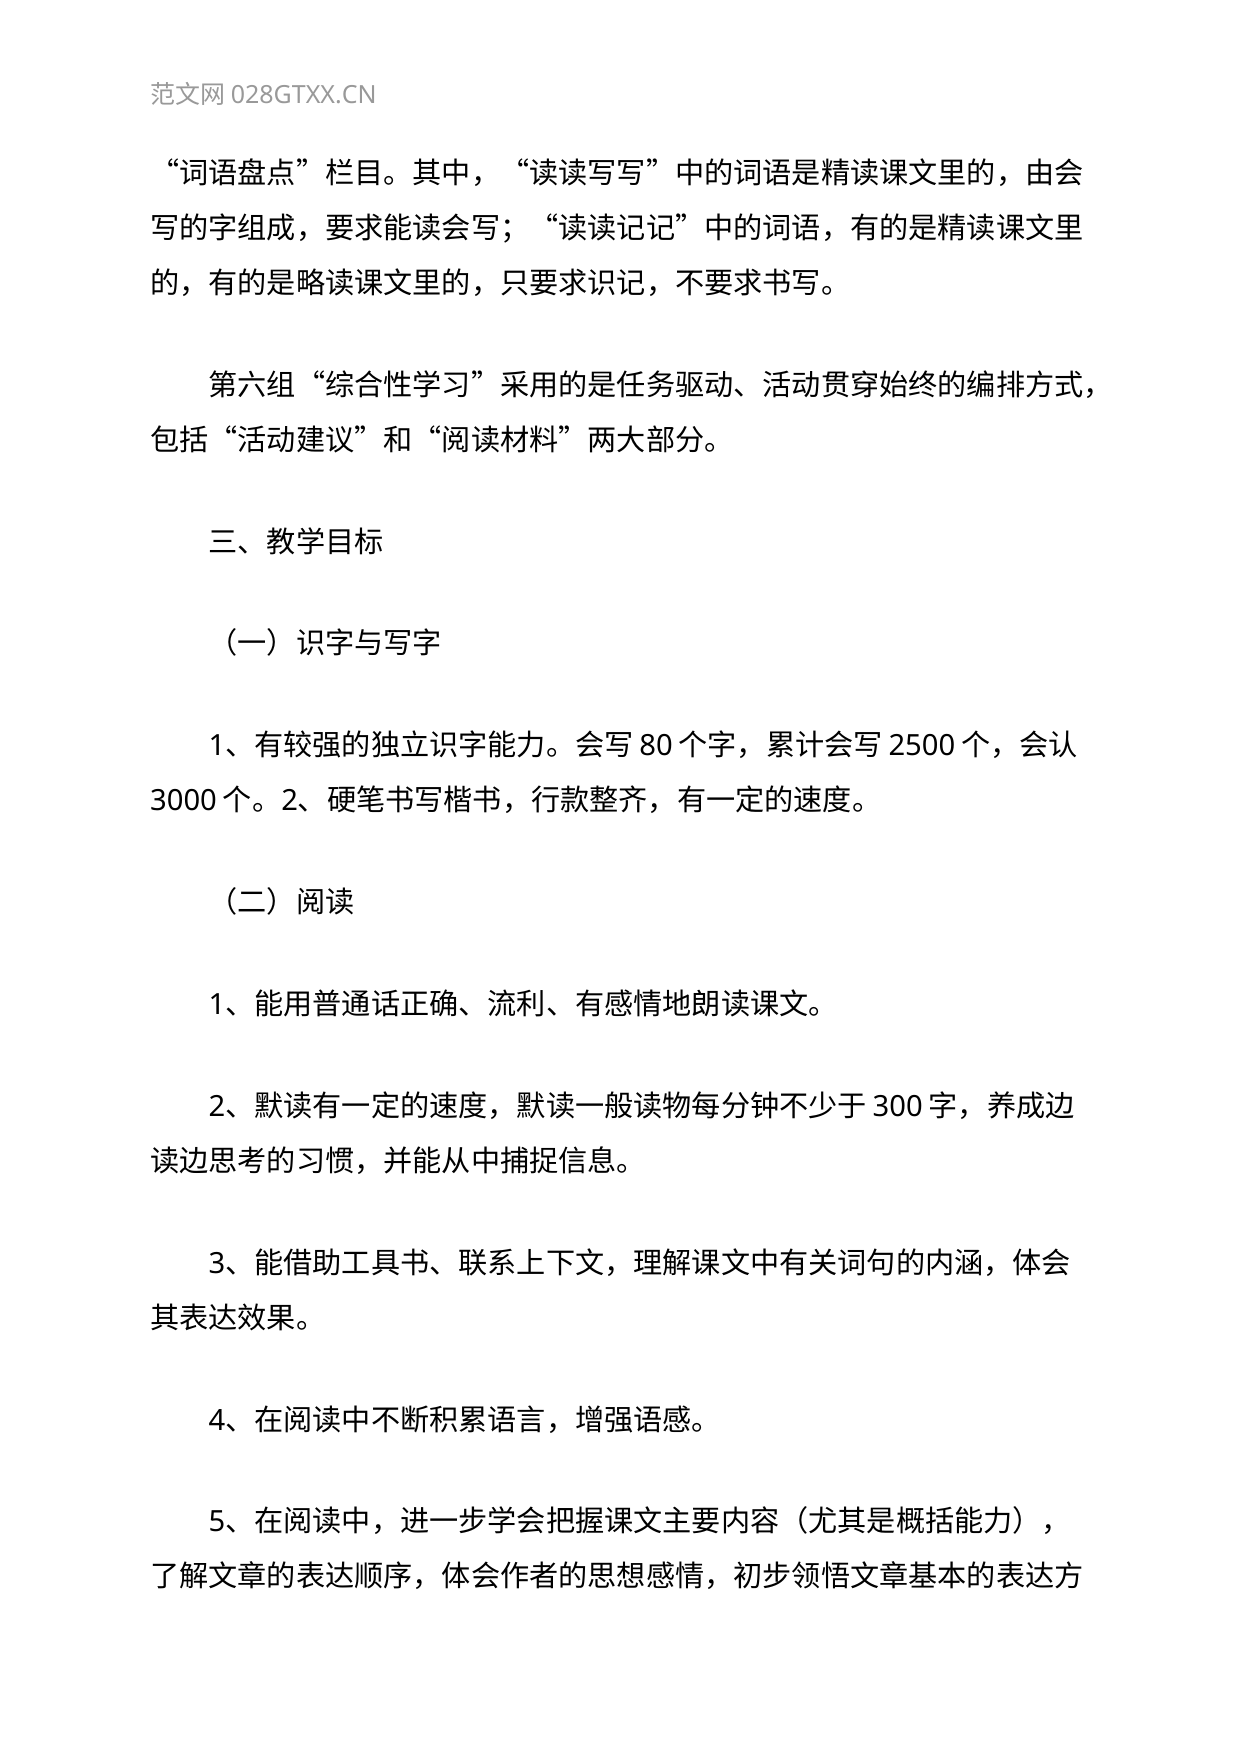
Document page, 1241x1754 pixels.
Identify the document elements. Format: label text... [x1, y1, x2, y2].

text （二）阅读 [150, 879, 1090, 921]
text 第六组“综合性学习”采用的是任务驱动、活动贯穿始终的编排方式，包括“活动建议”和“阅读材料”两大部分。 [150, 362, 1090, 459]
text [150, 150, 1090, 302]
text （一）识字与写字 [150, 620, 1090, 662]
text 1、能用普通话正确、流利、有感情地朗读课文。 [150, 981, 1090, 1023]
text 4、在阅读中不断积累语言，增强语感。 [150, 1396, 1090, 1438]
text 1、有较强的独立识字能力。会写80个字，累计会写2500个，会认3000个。2、硬笔书写楷书，行款整齐，有一定的速度。 [150, 722, 1090, 819]
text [150, 1498, 1090, 1595]
text 三、教学目标 [150, 518, 1090, 561]
text 3、能借助工具书、联系上下文，理解课文中有关词句的内涵，体会其表达效果。 [150, 1239, 1090, 1337]
text 2、默读有一定的速度，默读一般读物每分钟不少于300字，养成边读边思考的习惯，并能从中捕捉信息。 [150, 1082, 1090, 1180]
